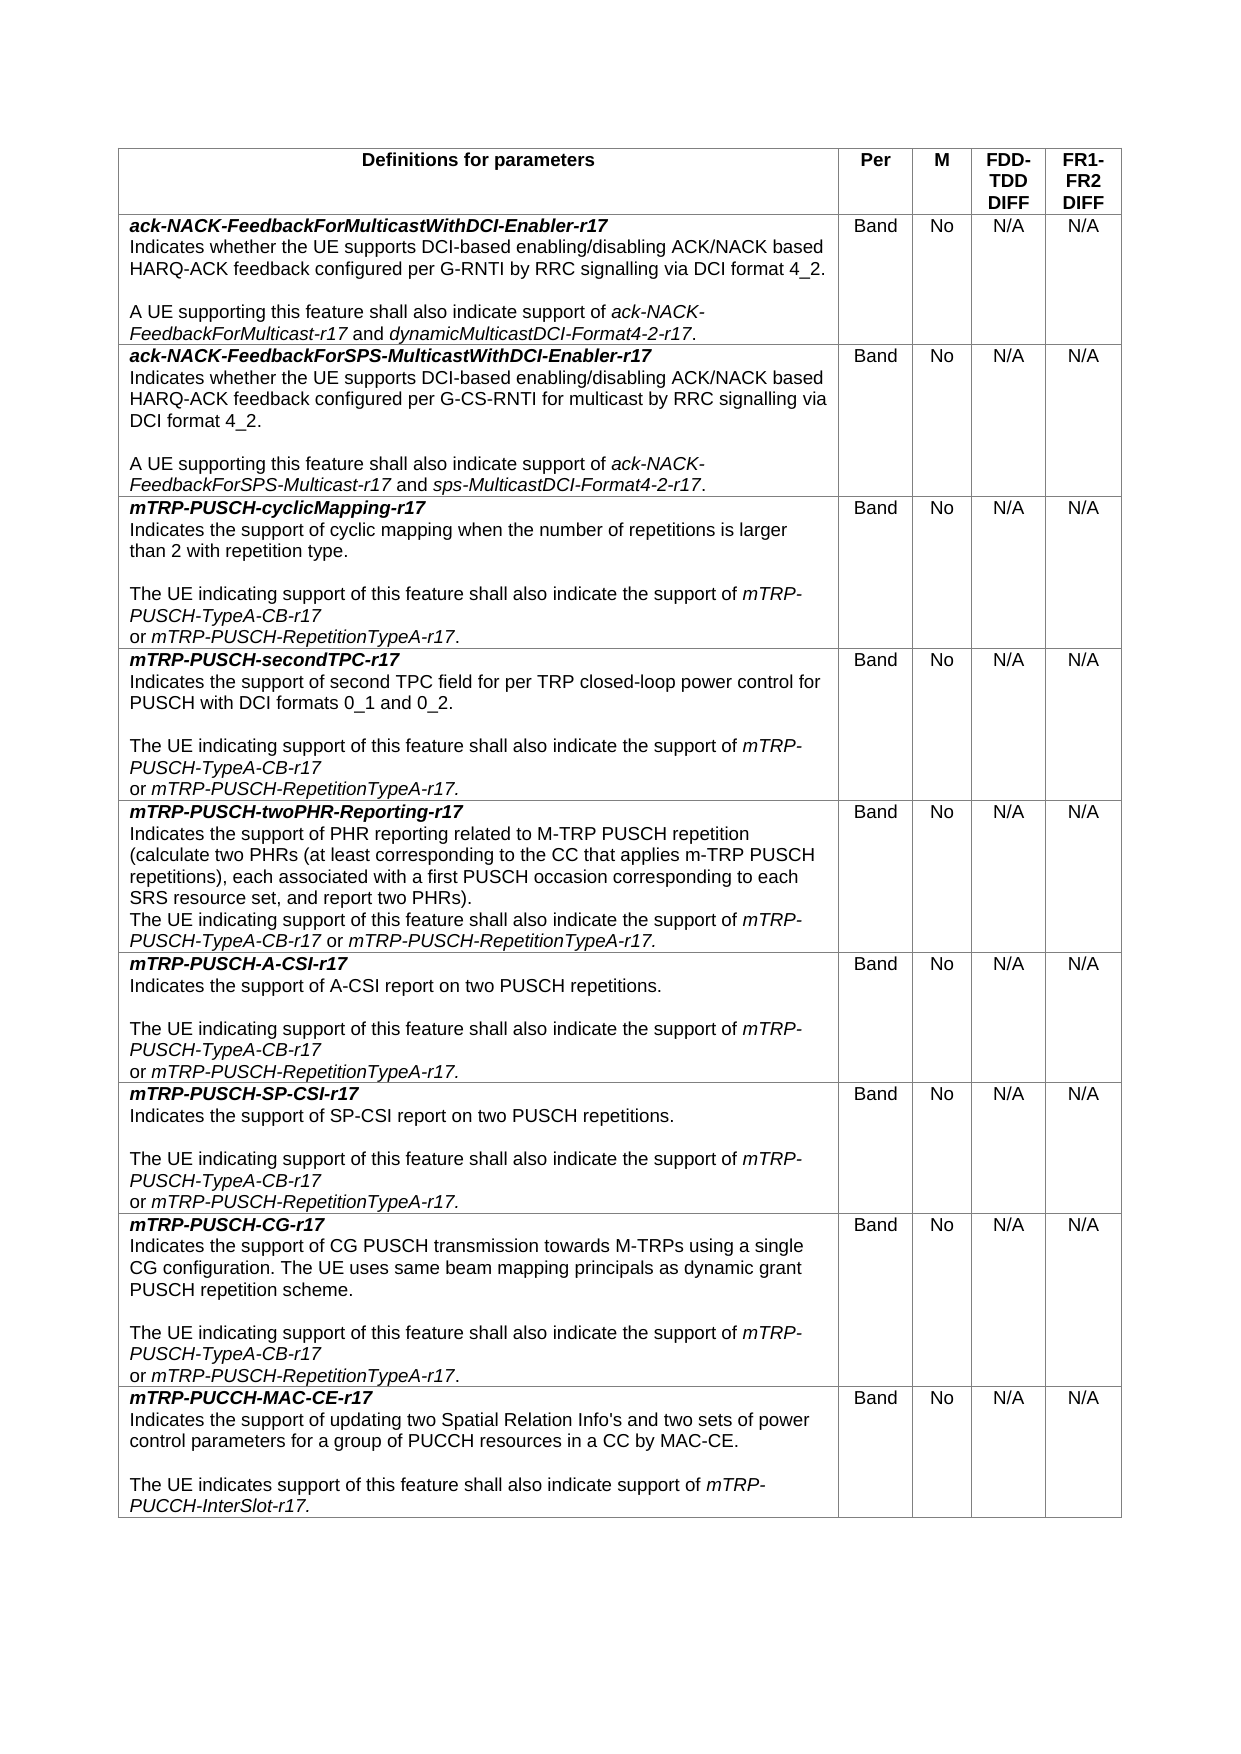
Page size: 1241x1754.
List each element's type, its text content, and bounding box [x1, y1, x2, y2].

table_cell mTRP-PUSCH-CG-r17 Indicates the support of CG PUSCH transmission towards M-TRPs using a single CG configuration. The UE uses same beam mapping principals as dynamic grant PUSCH repetition scheme. The UE indicating support of this feature shall also indicate the support of mTRP-PUSCH-TypeA-CB-r17 or mTRP-PUSCH-RepetitionTypeA-r17. [119, 1214, 838, 1386]
table_cell N/A [972, 497, 1045, 648]
table_cell mTRP-PUSCH-A-CSI-r17 Indicates the support of A-CSI report on two PUSCH repetitions. The UE indicating support of this feature shall also indicate the support of mTRP-PUSCH-TypeA-CB-r17 or mTRP-PUSCH-RepetitionTypeA-r17. [119, 953, 838, 1082]
table_cell N/A [1046, 953, 1121, 1082]
table_cell Band [839, 345, 912, 496]
table_cell N/A [1046, 649, 1121, 800]
table_cell No [913, 497, 971, 648]
table_cell Band [839, 1083, 912, 1213]
table_cell Band [839, 649, 912, 800]
table_cell ack-NACK-FeedbackForSPS-MulticastWithDCI-Enabler-r17 Indicates whether the UE supports DCI-based enabling/disabling ACK/NACK based HARQ-ACK feedback configured per G-CS-RNTI for multicast by RRC signalling via DCI format 4_2. A UE supporting this feature shall also indicate support of ack-NACK-FeedbackForSPS-Multicast-r17 and sps-MulticastDCI-Format4-2-r17. [119, 345, 838, 496]
table_cell No [913, 1214, 971, 1386]
table_header Per [839, 149, 912, 213]
table_cell mTRP-PUSCH-twoPHR-Reporting-r17 Indicates the support of PHR reporting related to M-TRP PUSCH repetition (calculate two PHRs (at least corresponding to the CC that applies m-TRP PUSCH repetitions), each associated with a first PUSCH occasion corresponding to each SRS resource set, and report two PHRs). The UE indicating support of this feature shall also indicate the support of mTRP-PUSCH-TypeA-CB-r17 or mTRP-PUSCH-RepetitionTypeA-r17. [119, 801, 838, 952]
table_cell N/A [1046, 497, 1121, 648]
table_cell mTRP-PUSCH-secondTPC-r17 Indicates the support of second TPC field for per TRP closed-loop power control for PUSCH with DCI formats 0_1 and 0_2. The UE indicating support of this feature shall also indicate the support of mTRP-PUSCH-TypeA-CB-r17 or mTRP-PUSCH-RepetitionTypeA-r17. [119, 649, 838, 800]
table_header M [913, 149, 971, 213]
table_cell Band [839, 801, 912, 952]
table_cell No [913, 649, 971, 800]
table_cell N/A [972, 1083, 1045, 1213]
table_cell N/A [1046, 345, 1121, 496]
table_cell No [913, 801, 971, 952]
table_cell N/A [972, 215, 1045, 344]
table_cell N/A [1046, 1387, 1121, 1517]
table_cell N/A [972, 801, 1045, 952]
table_cell N/A [972, 953, 1045, 1082]
table_cell Band [839, 497, 912, 648]
table_cell N/A [972, 345, 1045, 496]
table_cell mTRP-PUCCH-MAC-CE-r17 Indicates the support of updating two Spatial Relation Info's and two sets of power control parameters for a group of PUCCH resources in a CC by MAC-CE. The UE indicates support of this feature shall also indicate support of mTRP-PUCCH-InterSlot-r17. [119, 1387, 838, 1517]
table_cell N/A [1046, 215, 1121, 344]
table_cell mTRP-PUSCH-cyclicMapping-r17 Indicates the support of cyclic mapping when the number of repetitions is larger than 2 with repetition type. The UE indicating support of this feature shall also indicate the support of mTRP-PUSCH-TypeA-CB-r17 or mTRP-PUSCH-RepetitionTypeA-r17. [119, 497, 838, 648]
table_cell No [913, 1083, 971, 1213]
table_cell Band [839, 1214, 912, 1386]
table_cell N/A [972, 1387, 1045, 1517]
table_cell No [913, 1387, 971, 1517]
table_header Definitions for parameters [119, 149, 838, 213]
table_cell Band [839, 953, 912, 1082]
table_cell ack-NACK-FeedbackForMulticastWithDCI-Enabler-r17 Indicates whether the UE supports DCI-based enabling/disabling ACK/NACK based HARQ-ACK feedback configured per G-RNTI by RRC signalling via DCI format 4_2. A UE supporting this feature shall also indicate support of ack-NACK-FeedbackForMulticast-r17 and dynamicMulticastDCI-Format4-2-r17. [119, 215, 838, 344]
table_cell No [913, 345, 971, 496]
table_cell N/A [1046, 801, 1121, 952]
table_cell Band [839, 1387, 912, 1517]
table_cell N/A [1046, 1214, 1121, 1386]
table_cell No [913, 953, 971, 1082]
table_cell No [913, 215, 971, 344]
table_header FR1-FR2 DIFF [1046, 149, 1121, 213]
table_cell N/A [972, 1214, 1045, 1386]
table_cell N/A [972, 649, 1045, 800]
table_header FDD-TDD DIFF [972, 149, 1045, 213]
table_cell Band [839, 215, 912, 344]
table_cell N/A [1046, 1083, 1121, 1213]
table_cell mTRP-PUSCH-SP-CSI-r17 Indicates the support of SP-CSI report on two PUSCH repetitions. The UE indicating support of this feature shall also indicate the support of mTRP-PUSCH-TypeA-CB-r17 or mTRP-PUSCH-RepetitionTypeA-r17. [119, 1083, 838, 1213]
